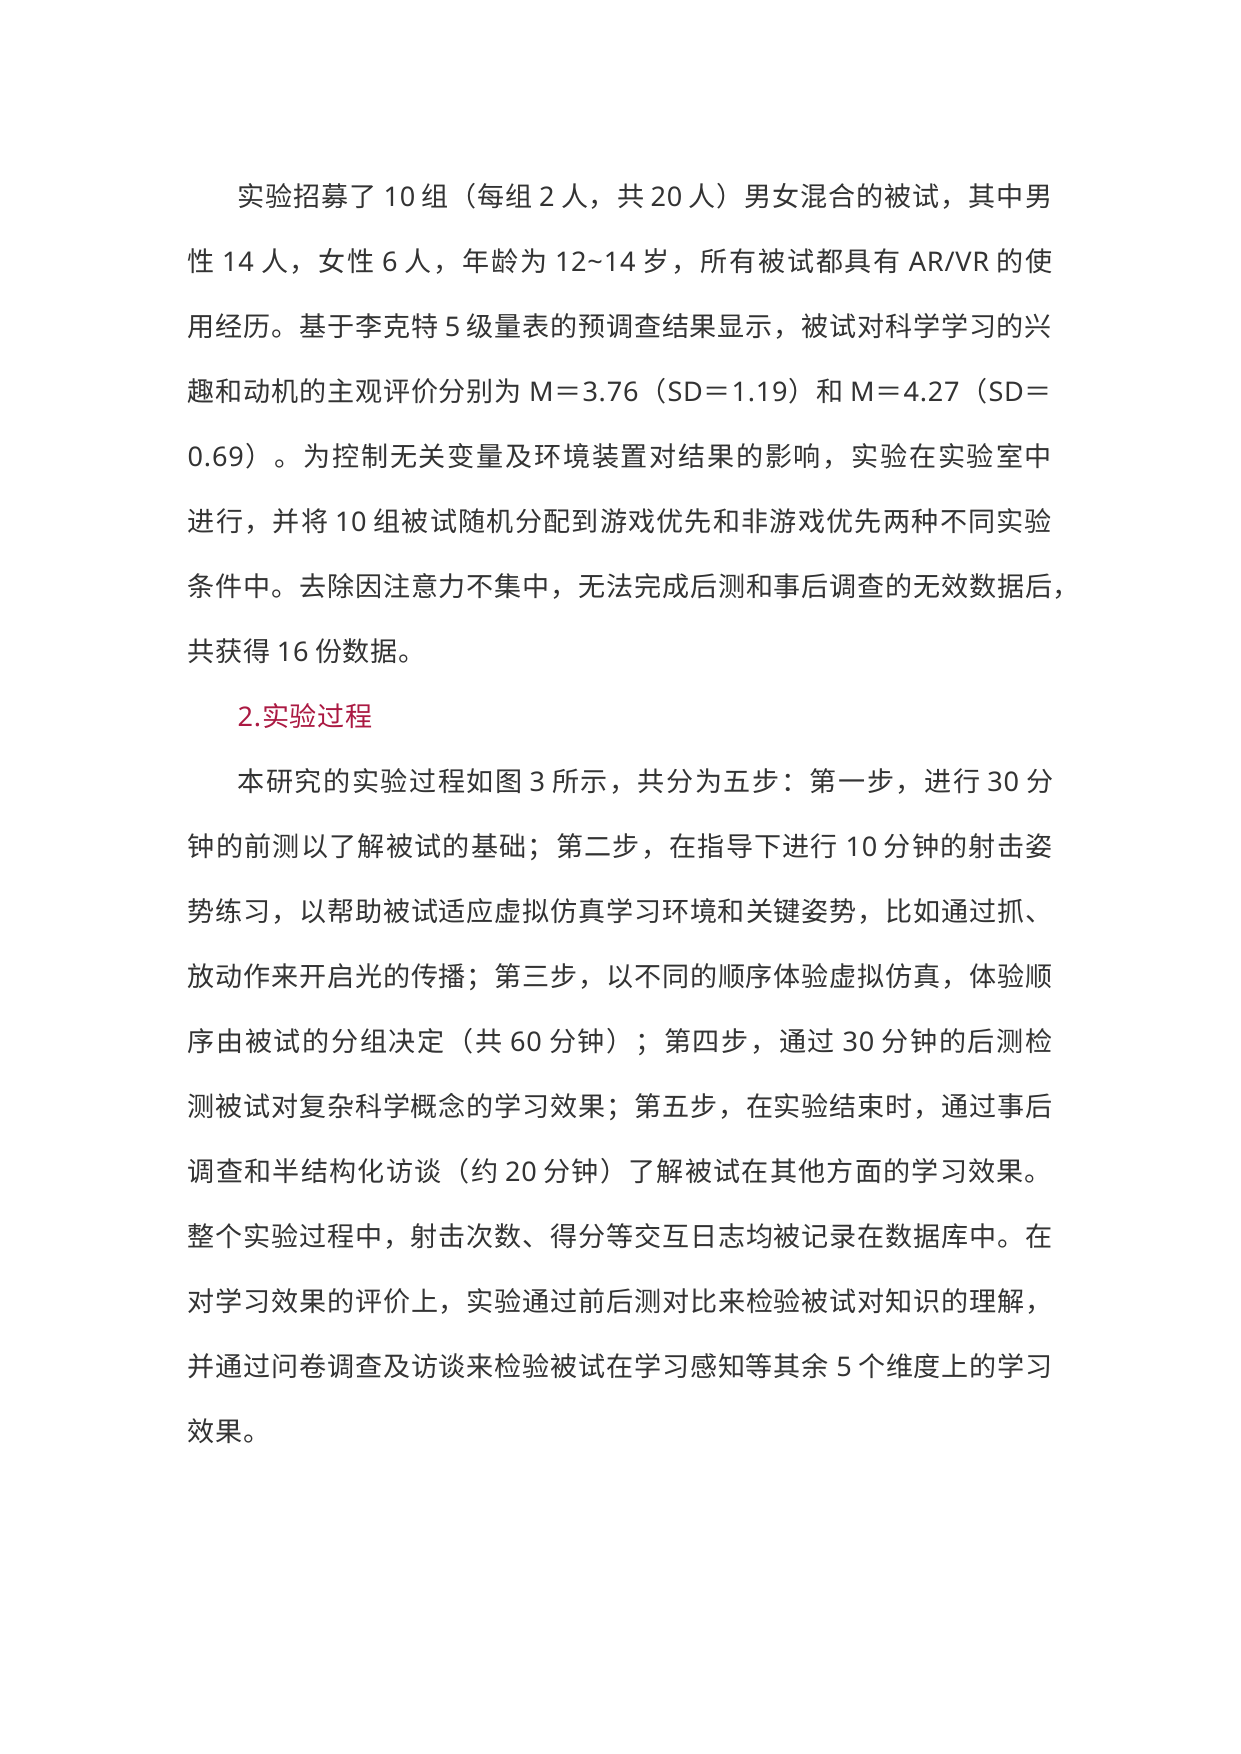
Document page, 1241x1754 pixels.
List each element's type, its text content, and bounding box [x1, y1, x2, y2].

text 实验招募了10组（每组2人，共20人）男女混合的被试，其中男性14人，女性6人，年龄为12~14岁，所有被试都具有AR/VR的使用经历。基于李克特5级量表的预调查结果显示，被试对科学学习的兴趣和动机的主观评价分别为M＝3.76（SD＝1.19）和M＝4.27（SD＝0.69）。为控制无关变量及环境装置对结果的影响，实验在实验室中进行，并将10组被试随机分配到游戏优先和非游戏优先两种不同实验条件中。去除因注意力不集中，无法完成后测和事后调查的无效数据后，共获得16份数据。 [187, 162, 1053, 682]
text 本研究的实验过程如图3所示，共分为五步：第一步，进行30分钟的前测以了解被试的基础；第二步，在指导下进行10分钟的射击姿势练习，以帮助被试适应虚拟仿真学习环境和关键姿势，比如通过抓、放动作来开启光的传播；第三步，以不同的顺序体验虚拟仿真，体验顺序由被试的分组决定（共60分钟）；第四步，通过30分钟的后测检测被试对复杂科学概念的学习效果；第五步，在实验结束时，通过事后调查和半结构化访谈（约20分钟）了解被试在其他方面的学习效果。整个实验过程中，射击次数、得分等交互日志均被记录在数据库中。在对学习效果的评价上，实验通过前后测对比来检验被试对知识的理解，并通过问卷调查及访谈来检验被试在学习感知等其余5个维度上的学习效果。 [187, 747, 1053, 1462]
text 2.实验过程 [187, 682, 1053, 747]
